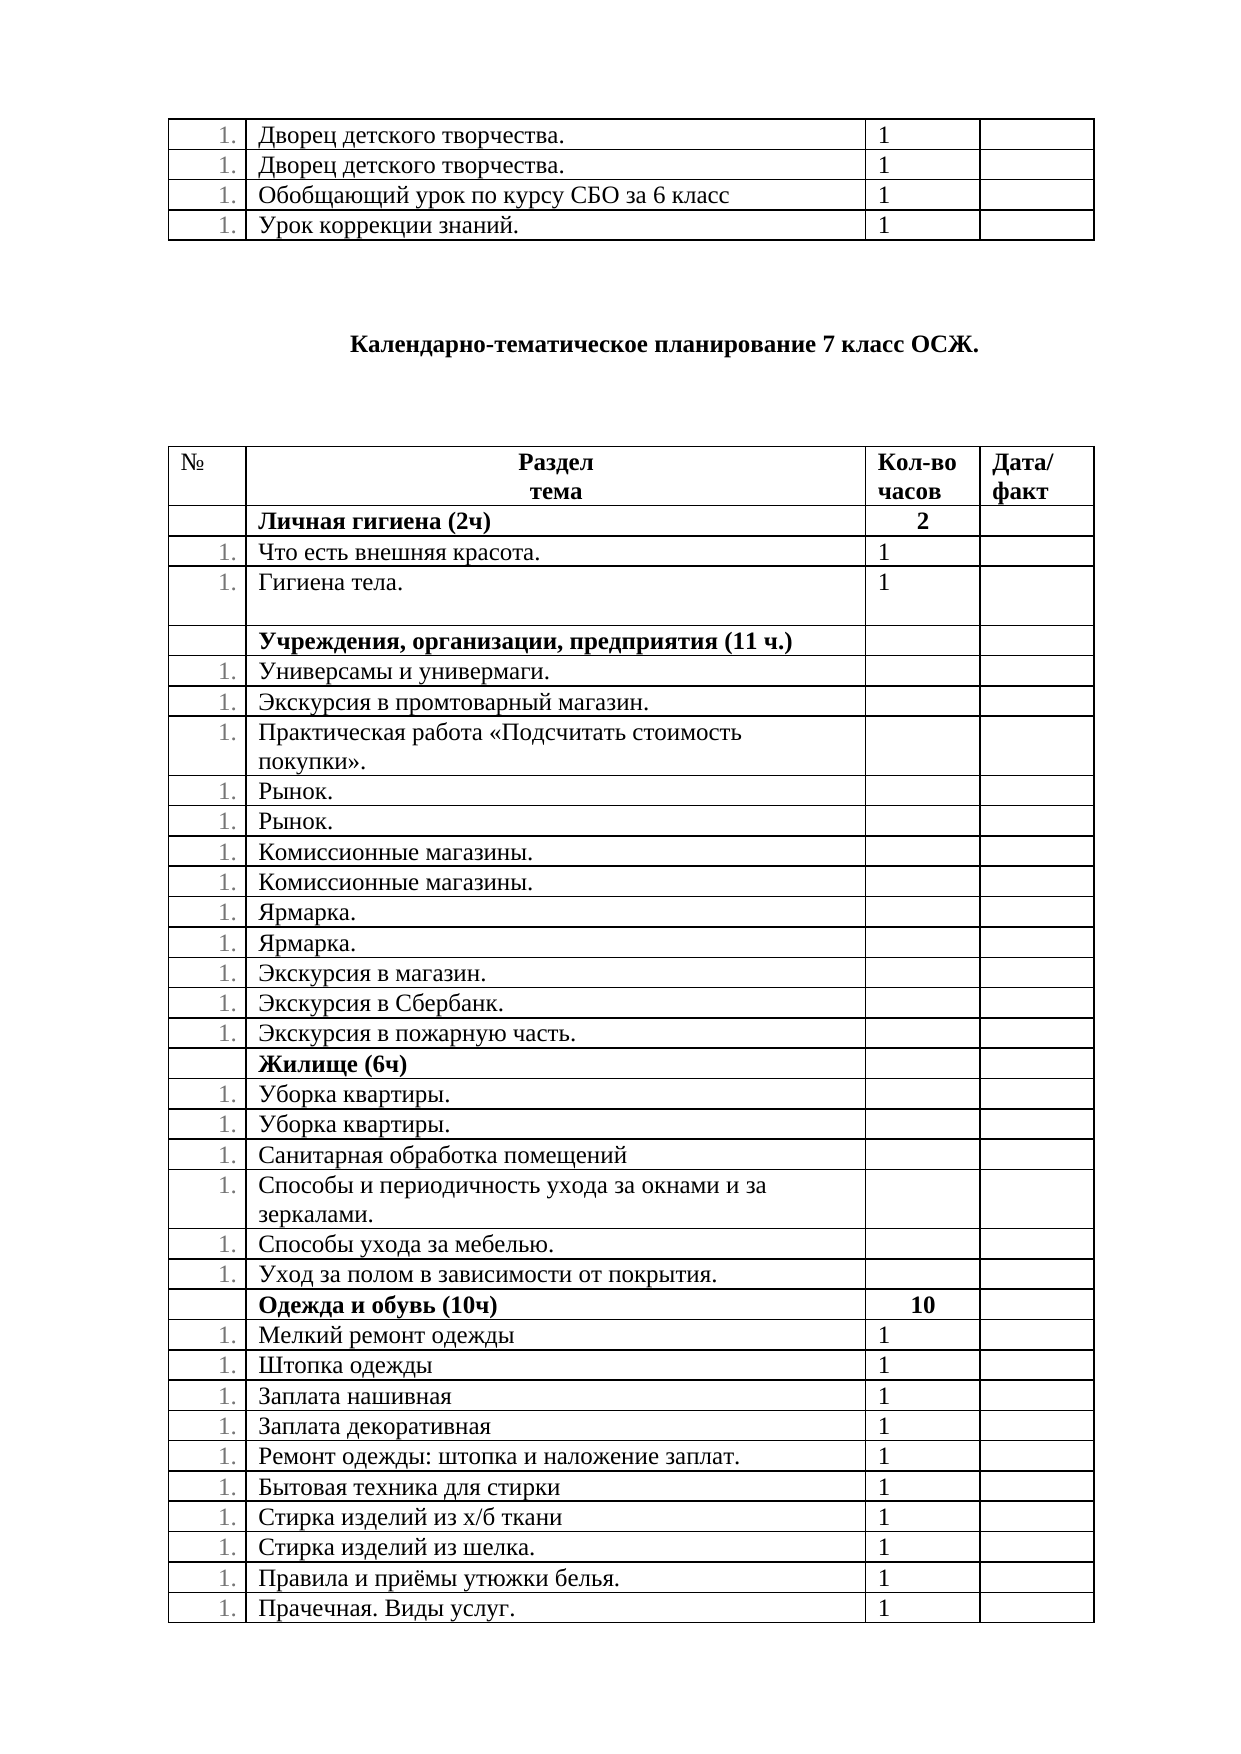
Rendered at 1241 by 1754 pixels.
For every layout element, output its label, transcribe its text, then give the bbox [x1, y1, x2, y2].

table_cell [981, 1260, 1093, 1288]
table_cell [866, 1049, 979, 1078]
table_cell Ярмарка. [247, 928, 865, 956]
table_cell Способы и периодичность ухода за окнами и за зеркалами. [247, 1170, 865, 1228]
table_cell [981, 1110, 1093, 1138]
table_cell Экскурсия в пожарную часть. [247, 1019, 865, 1047]
table_cell [981, 776, 1093, 805]
table_cell [169, 837, 245, 865]
table_cell 1 [866, 567, 979, 624]
table_cell Экскурсия в магазин. [247, 958, 865, 987]
table_cell [866, 958, 979, 987]
table_cell [169, 1441, 245, 1470]
table_cell [169, 776, 245, 805]
table_cell [169, 1502, 245, 1531]
table_cell [981, 928, 1093, 956]
table_cell [981, 806, 1093, 835]
table_cell [866, 897, 979, 926]
table_cell Учреждения, организации, предприятия (11 ч.) [247, 626, 865, 655]
table_cell [866, 1229, 979, 1258]
table_cell [981, 1441, 1093, 1470]
table_cell [981, 1532, 1093, 1561]
table_cell [169, 897, 245, 926]
table_cell Правила и приёмы утюжки белья. [247, 1563, 865, 1591]
table_cell [866, 626, 979, 655]
table_cell [169, 687, 245, 715]
table_cell Рынок. [247, 776, 865, 805]
table_cell Дворец детского творчества. [247, 150, 865, 179]
table_cell [169, 806, 245, 835]
table_cell [169, 928, 245, 956]
table_cell Стирка изделий из шелка. [247, 1532, 865, 1561]
table_cell 1 [866, 1381, 979, 1409]
table_cell [169, 626, 245, 655]
table_cell [169, 867, 245, 896]
table_cell 1 [866, 180, 979, 209]
table_cell 1 [866, 1563, 979, 1591]
table_cell [169, 180, 245, 209]
table_cell [981, 1593, 1093, 1622]
table_cell [169, 1351, 245, 1379]
table_cell [169, 1079, 245, 1108]
table_cell [981, 837, 1093, 865]
table_cell [169, 1381, 245, 1409]
table_header Раздел тема [247, 447, 865, 505]
table_cell [981, 656, 1093, 685]
table_cell [981, 567, 1093, 624]
table_cell [866, 1140, 979, 1168]
table_cell Уборка квартиры. [247, 1110, 865, 1138]
table_cell Санитарная обработка помещений [247, 1140, 865, 1168]
table_cell [866, 806, 979, 835]
table_cell 2 [866, 506, 979, 535]
table_cell [981, 958, 1093, 987]
table_cell 1 [866, 1472, 979, 1500]
table_cell 1 [866, 1532, 979, 1561]
table_cell Прачечная. Виды услуг. [247, 1593, 865, 1622]
table_cell [169, 120, 245, 148]
table_cell [981, 867, 1093, 896]
table_cell Мелкий ремонт одежды [247, 1320, 865, 1349]
table_cell [866, 1110, 979, 1138]
table_cell [866, 1079, 979, 1108]
table_cell 1 [866, 1320, 979, 1349]
table_cell [169, 988, 245, 1017]
table_cell [981, 1140, 1093, 1168]
table_cell Жилище (6ч) [247, 1049, 865, 1078]
table_cell [981, 1381, 1093, 1409]
text Календарно-тематическое планирование 7 класс ОСЖ. [177, 329, 1152, 358]
table_cell [866, 928, 979, 956]
table_cell [169, 1290, 245, 1318]
table_cell [866, 1260, 979, 1288]
table_cell [981, 120, 1093, 148]
table_cell [169, 656, 245, 685]
table_cell [169, 150, 245, 179]
table_cell [981, 211, 1093, 239]
table_cell [169, 1320, 245, 1349]
table_cell [866, 1019, 979, 1047]
table_cell [169, 1229, 245, 1258]
table_cell Универсамы и универмаги. [247, 656, 865, 685]
table_cell [981, 687, 1093, 715]
table_cell [169, 567, 245, 624]
table_cell [169, 1260, 245, 1288]
table_cell Гигиена тела. [247, 567, 865, 624]
table_cell [981, 1502, 1093, 1531]
table_cell [981, 506, 1093, 535]
table_cell [169, 1170, 245, 1228]
table_cell [981, 897, 1093, 926]
table_cell Способы ухода за мебелью. [247, 1229, 865, 1258]
table_cell [169, 1019, 245, 1047]
table_cell [981, 1229, 1093, 1258]
table_cell Рынок. [247, 806, 865, 835]
table_cell Урок коррекции знаний. [247, 211, 865, 239]
table_cell [866, 656, 979, 685]
table_cell [169, 1140, 245, 1168]
table_header Кол-во часов [866, 447, 979, 505]
table_cell Уход за полом в зависимости от покрытия. [247, 1260, 865, 1288]
table_cell [981, 150, 1093, 179]
table_cell 10 [866, 1290, 979, 1318]
table_cell [866, 1170, 979, 1228]
table_cell 1 [866, 537, 979, 565]
table_cell Экскурсия в промтоварный магазин. [247, 687, 865, 715]
table_cell [169, 537, 245, 565]
table_cell 1 [866, 150, 979, 179]
table_cell Заплата нашивная [247, 1381, 865, 1409]
table_cell [169, 506, 245, 535]
table_header № [169, 447, 245, 505]
table_cell [169, 1411, 245, 1440]
table_cell [169, 1110, 245, 1138]
table_cell [169, 1563, 245, 1591]
table_cell [981, 1019, 1093, 1047]
table_cell [169, 958, 245, 987]
table_cell Штопка одежды [247, 1351, 865, 1379]
table_cell Заплата декоративная [247, 1411, 865, 1440]
table_cell [169, 1049, 245, 1078]
table_cell [169, 1593, 245, 1622]
table_cell Экскурсия в Сбербанк. [247, 988, 865, 1017]
table_cell [981, 988, 1093, 1017]
table_cell [981, 626, 1093, 655]
table_cell [981, 1049, 1093, 1078]
table_cell Что есть внешняя красота. [247, 537, 865, 565]
table_cell [981, 1351, 1093, 1379]
table_cell [981, 180, 1093, 209]
table_cell [981, 1411, 1093, 1440]
table_cell Одежда и обувь (10ч) [247, 1290, 865, 1318]
table_cell 1 [866, 1593, 979, 1622]
table_cell [169, 1472, 245, 1500]
table_cell [866, 776, 979, 805]
table_cell [981, 1563, 1093, 1591]
table_cell [981, 1079, 1093, 1108]
table_cell Ремонт одежды: штопка и наложение заплат. [247, 1441, 865, 1470]
table_cell 1 [866, 1441, 979, 1470]
table_cell 1 [866, 211, 979, 239]
table_cell Практическая работа «Подсчитать стоимость покупки». [247, 717, 865, 774]
table_cell Личная гигиена (2ч) [247, 506, 865, 535]
table_cell [169, 717, 245, 774]
table_cell Комиссионные магазины. [247, 837, 865, 865]
table_cell [981, 1472, 1093, 1500]
table_cell [981, 717, 1093, 774]
table_cell [169, 211, 245, 239]
table_cell Стирка изделий из х/б ткани [247, 1502, 865, 1531]
table_cell 1 [866, 1411, 979, 1440]
table_cell [169, 1532, 245, 1561]
table_cell [866, 687, 979, 715]
table_cell [866, 988, 979, 1017]
table_cell [981, 1320, 1093, 1349]
table_cell [981, 1170, 1093, 1228]
table_cell Дворец детского творчества. [247, 120, 865, 148]
table_cell [981, 537, 1093, 565]
table_header Дата/ факт [981, 447, 1093, 505]
table_cell 1 [866, 1351, 979, 1379]
table_cell Бытовая техника для стирки [247, 1472, 865, 1500]
table_cell Обобщающий урок по курсу СБО за 6 класс [247, 180, 865, 209]
table_cell Уборка квартиры. [247, 1079, 865, 1108]
table_cell 1 [866, 120, 979, 148]
table_cell [981, 1290, 1093, 1318]
table_cell [866, 717, 979, 774]
table_cell Ярмарка. [247, 897, 865, 926]
table_cell [866, 837, 979, 865]
table_cell Комиссионные магазины. [247, 867, 865, 896]
table_cell [866, 867, 979, 896]
table_cell 1 [866, 1502, 979, 1531]
